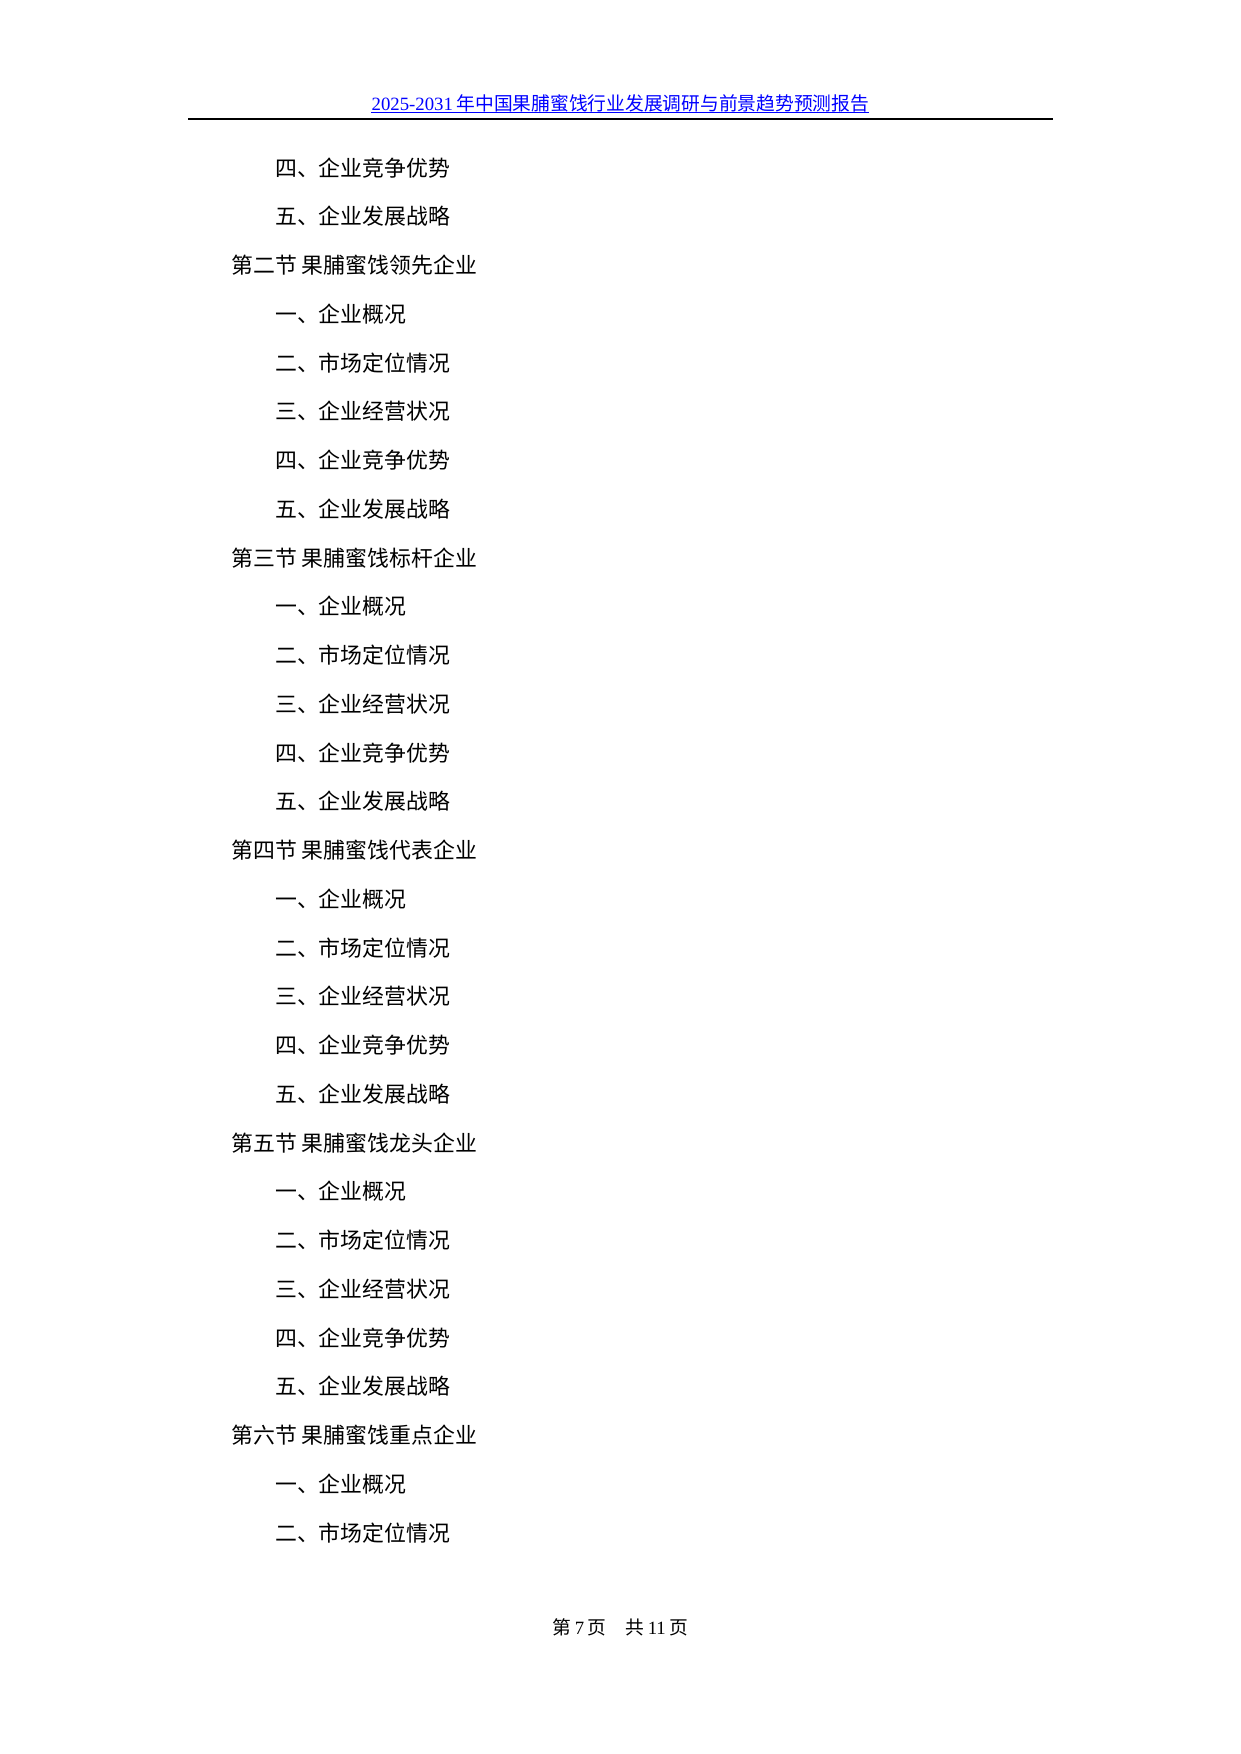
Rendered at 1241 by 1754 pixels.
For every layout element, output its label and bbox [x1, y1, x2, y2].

text [187, 150, 1053, 1548]
